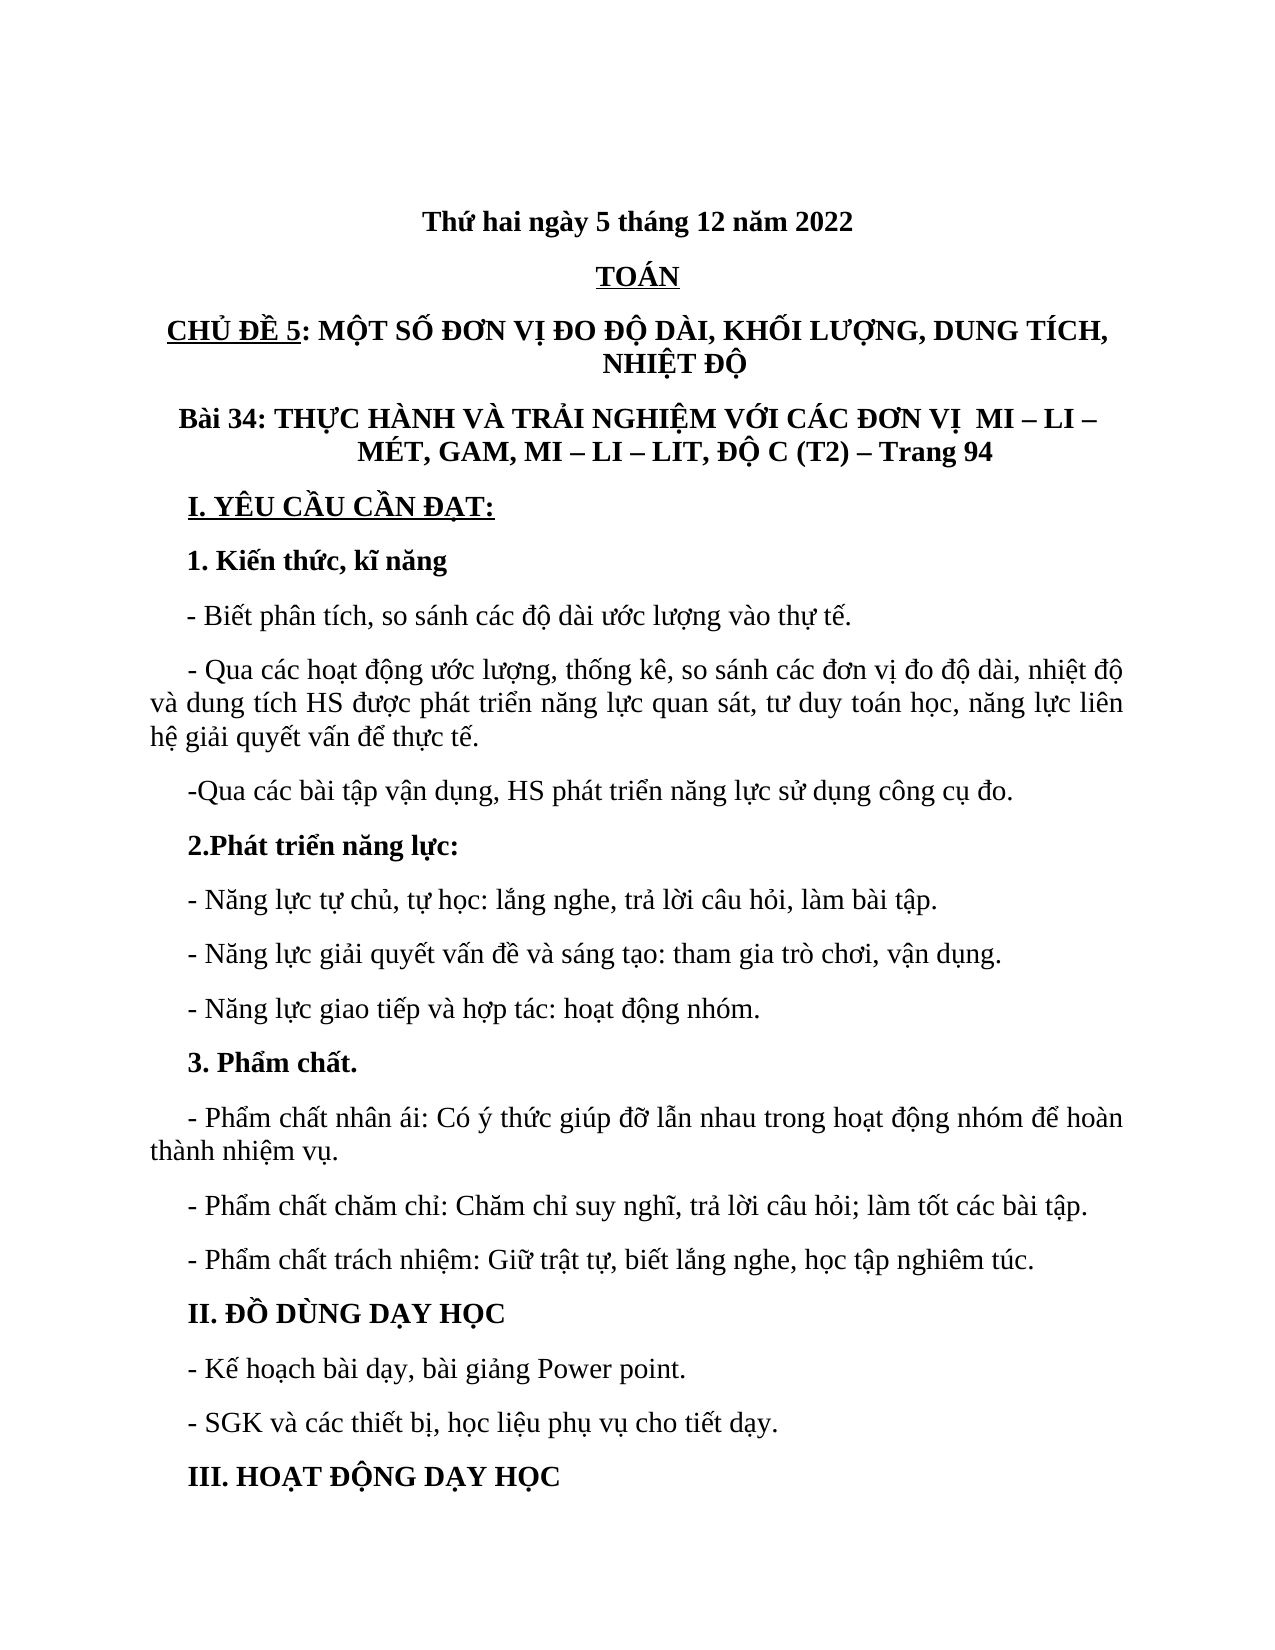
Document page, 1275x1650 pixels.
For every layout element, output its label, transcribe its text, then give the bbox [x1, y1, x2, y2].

text - Biết phân tích, so sánh các độ dài ước lượng vào thự tế. [150, 598, 1125, 631]
text Thứ hai ngày 5 tháng 12 năm 2022 [150, 204, 1125, 238]
text - Phẩm chất trách nhiệm: Giữ trật tự, biết lắng nghe, học tập nghiêm túc. [150, 1242, 1125, 1276]
text - Năng lực tự chủ, tự học: lắng nghe, trả lời câu hỏi, làm bài tập. [150, 882, 1125, 916]
text - Phẩm chất chăm chỉ: Chăm chỉ suy nghĩ, trả lời câu hỏi; làm tốt các bài tập. [150, 1188, 1125, 1221]
text - Năng lực giao tiếp và hợp tác: hoạt động nhóm. [150, 991, 1125, 1024]
text 2.Phát triển năng lực: [150, 828, 1125, 861]
text Bài 34: THỰC HÀNH VÀ TRẢI NGHIỆM VỚI CÁC ĐƠN VỊ MI – LI – MÉT, GAM, MI – LI – LIT, ĐỘ C (T2) – Trang 94 [150, 401, 1125, 468]
text - Kế hoạch bài dạy, bài giảng Power point. [150, 1351, 1125, 1384]
text - Phẩm chất nhân ái: Có ý thức giúp đỡ lẫn nhau trong hoạt động nhóm để hoàn thành nhiệm vụ. [150, 1100, 1125, 1167]
text - SGK và các thiết bị, học liệu phụ vụ cho tiết dạy. [150, 1405, 1125, 1439]
text CHỦ ĐỀ 5: MỘT SỐ ĐƠN VỊ ĐO ĐỘ DÀI, KHỐI LƯỢNG, DUNG TÍCH, NHIỆT ĐỘ [150, 313, 1125, 380]
text II. ĐỒ DÙNG DẠY HỌC [150, 1296, 1125, 1330]
text - Năng lực giải quyết vấn đề và sáng tạo: tham gia trò chơi, vận dụng. [150, 937, 1125, 970]
text - Qua các hoạt động ước lượng, thống kê, so sánh các đơn vị đo độ dài, nhiệt độ và dung tích HS được phát triển năng lực quan sát, tư duy toán học, năng lực liên hệ giải quyết vấn để thực tế. [150, 652, 1125, 753]
text TOÁN [150, 259, 1125, 292]
text 1. Kiến thức, kĩ năng [150, 543, 1125, 577]
text 3. Phẩm chất. [150, 1045, 1125, 1079]
text III. HOẠT ĐỘNG DẠY HỌC [150, 1459, 1125, 1493]
text -Qua các bài tập vận dụng, HS phát triển năng lực sử dụng công cụ đo. [150, 773, 1125, 807]
text I. YÊU CẦU CẦN ĐẠT: [150, 489, 1125, 522]
